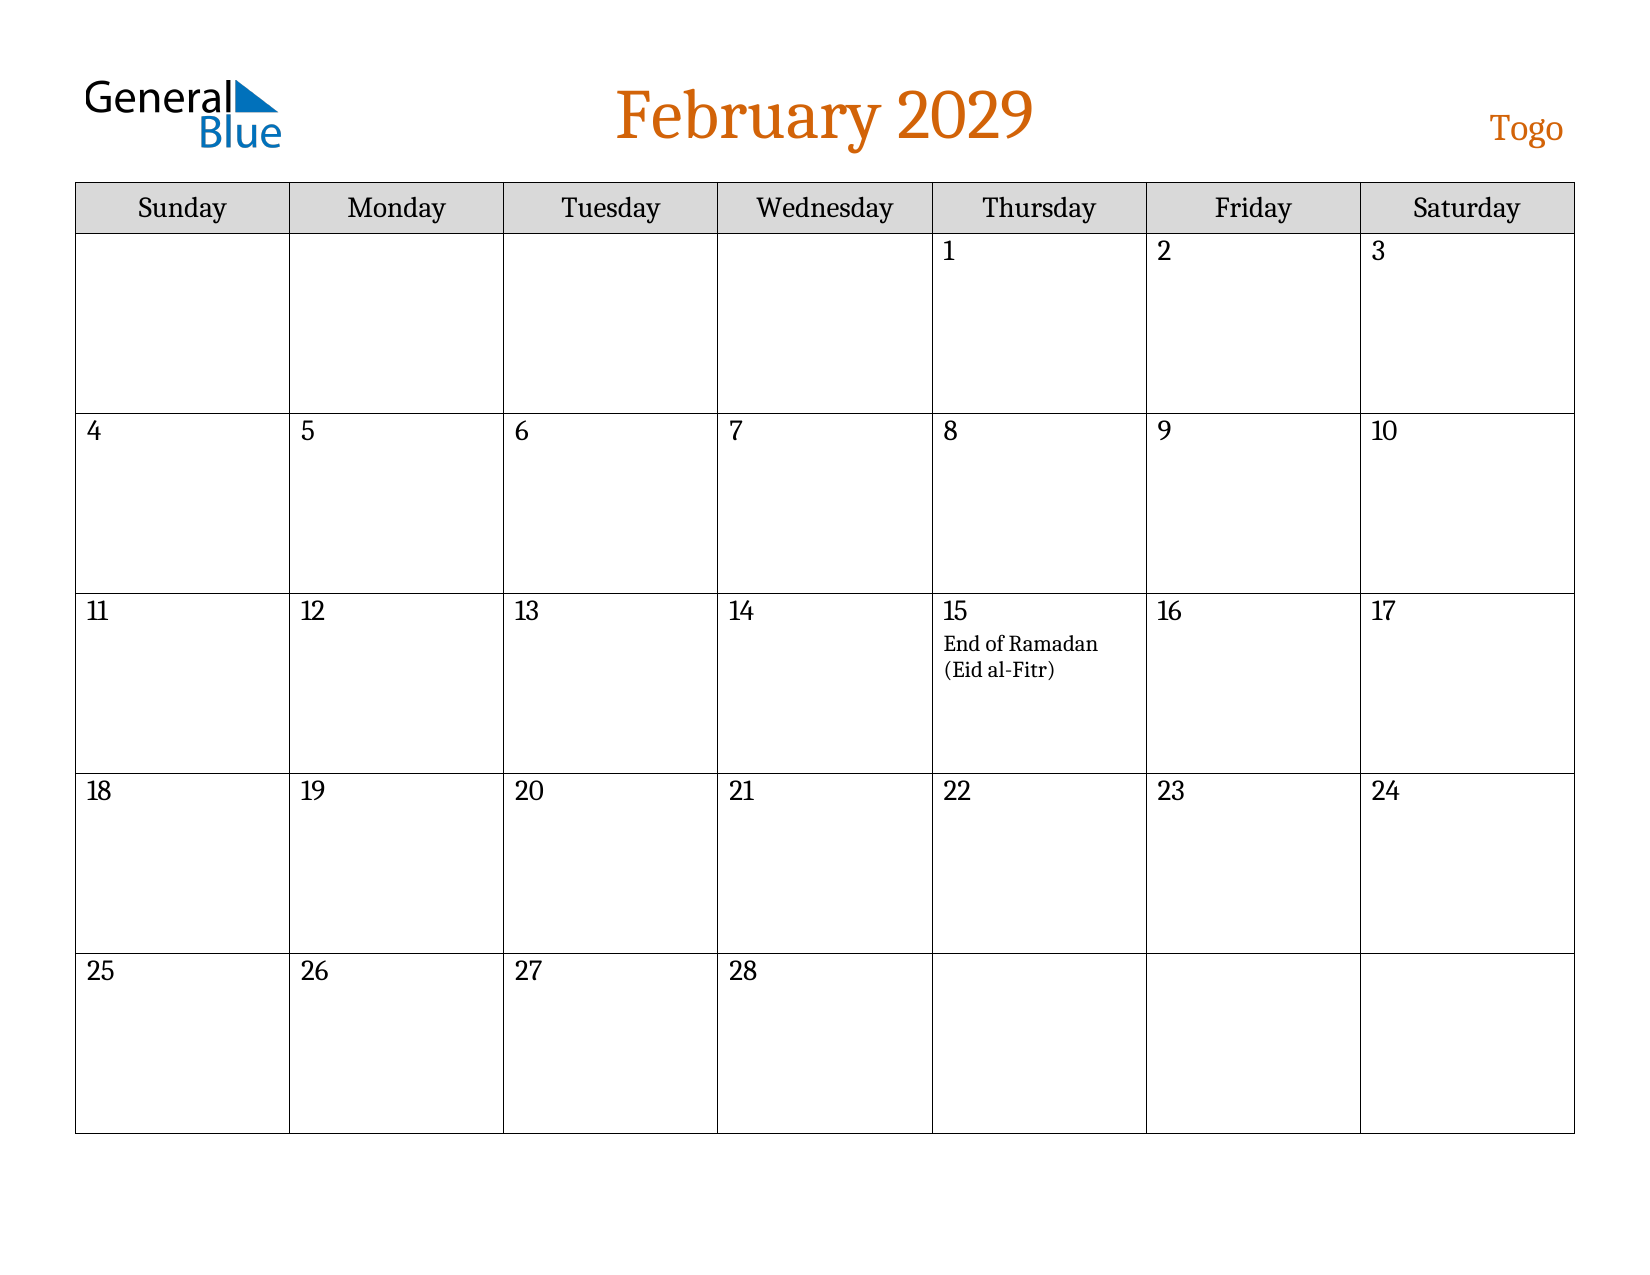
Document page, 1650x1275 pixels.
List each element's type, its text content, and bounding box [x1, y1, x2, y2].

table_cell 13 [504, 594, 717, 630]
table_cell 20 [504, 774, 717, 810]
table_cell [76, 810, 289, 953]
table_cell [933, 270, 1146, 413]
table_cell 14 [718, 594, 932, 630]
table_cell [1361, 990, 1574, 1133]
table_cell [1147, 990, 1360, 1133]
table_cell 11 [76, 594, 289, 630]
table_cell [504, 450, 717, 593]
table_cell Tuesday [504, 183, 717, 233]
table_cell [290, 630, 503, 773]
table_cell Wednesday [718, 183, 932, 233]
table_cell [718, 234, 932, 270]
table_cell End of Ramadan (Eid al-Fitr) [933, 630, 1146, 773]
table_header Togo [1146, 75, 1574, 182]
table_cell 9 [1147, 414, 1360, 450]
picture [86, 80, 281, 148]
table_cell [504, 810, 717, 953]
table_cell [718, 990, 932, 1133]
table_cell [1147, 810, 1360, 953]
table_cell 7 [718, 414, 932, 450]
table_cell 19 [290, 774, 503, 810]
table_cell 2 [1147, 234, 1360, 270]
table_cell 23 [1147, 774, 1360, 810]
table_cell [290, 450, 503, 593]
table_cell 6 [504, 414, 717, 450]
table_cell 16 [1147, 594, 1360, 630]
table_header February 2029 [504, 75, 1146, 182]
table_cell [933, 990, 1146, 1133]
table_cell [1361, 954, 1574, 990]
table_cell [933, 450, 1146, 593]
table_header [76, 75, 503, 182]
table_cell [76, 450, 289, 593]
table_cell [1147, 630, 1360, 773]
table_cell [1147, 954, 1360, 990]
table_cell [76, 630, 289, 773]
table_cell [933, 954, 1146, 990]
table_cell [718, 450, 932, 593]
table_cell [504, 234, 717, 270]
table_cell [718, 270, 932, 413]
table_cell [290, 234, 503, 270]
table_cell [1361, 450, 1574, 593]
table_cell 4 [76, 414, 289, 450]
table_cell Monday [290, 183, 503, 233]
table_cell 26 [290, 954, 503, 990]
table_cell [290, 990, 503, 1133]
table_cell 12 [290, 594, 503, 630]
table_cell [504, 630, 717, 773]
table_cell [933, 810, 1146, 953]
table_cell 21 [718, 774, 932, 810]
table_cell [76, 990, 289, 1133]
table_cell [718, 810, 932, 953]
table_cell [1361, 630, 1574, 773]
table_cell 5 [290, 414, 503, 450]
table_cell [1147, 270, 1360, 413]
table_cell 17 [1361, 594, 1574, 630]
table_cell 22 [933, 774, 1146, 810]
table_cell 8 [933, 414, 1146, 450]
table_cell Saturday [1361, 183, 1574, 233]
table_cell 27 [504, 954, 717, 990]
table_cell 15 [933, 594, 1146, 630]
table_cell 25 [76, 954, 289, 990]
table_cell [290, 270, 503, 413]
table_cell Friday [1147, 183, 1360, 233]
table_cell [76, 270, 289, 413]
table_cell [290, 810, 503, 953]
table_cell [1361, 270, 1574, 413]
table_cell 10 [1361, 414, 1574, 450]
table_cell 28 [718, 954, 932, 990]
table_cell Thursday [933, 183, 1146, 233]
table_cell [76, 234, 289, 270]
table_cell 1 [933, 234, 1146, 270]
table_cell 3 [1361, 234, 1574, 270]
table_cell [504, 270, 717, 413]
table_cell 18 [76, 774, 289, 810]
table_cell [1361, 810, 1574, 953]
table_cell [504, 990, 717, 1133]
table_cell Sunday [76, 183, 289, 233]
table_cell 24 [1361, 774, 1574, 810]
table_cell [1147, 450, 1360, 593]
table_cell [718, 630, 932, 773]
